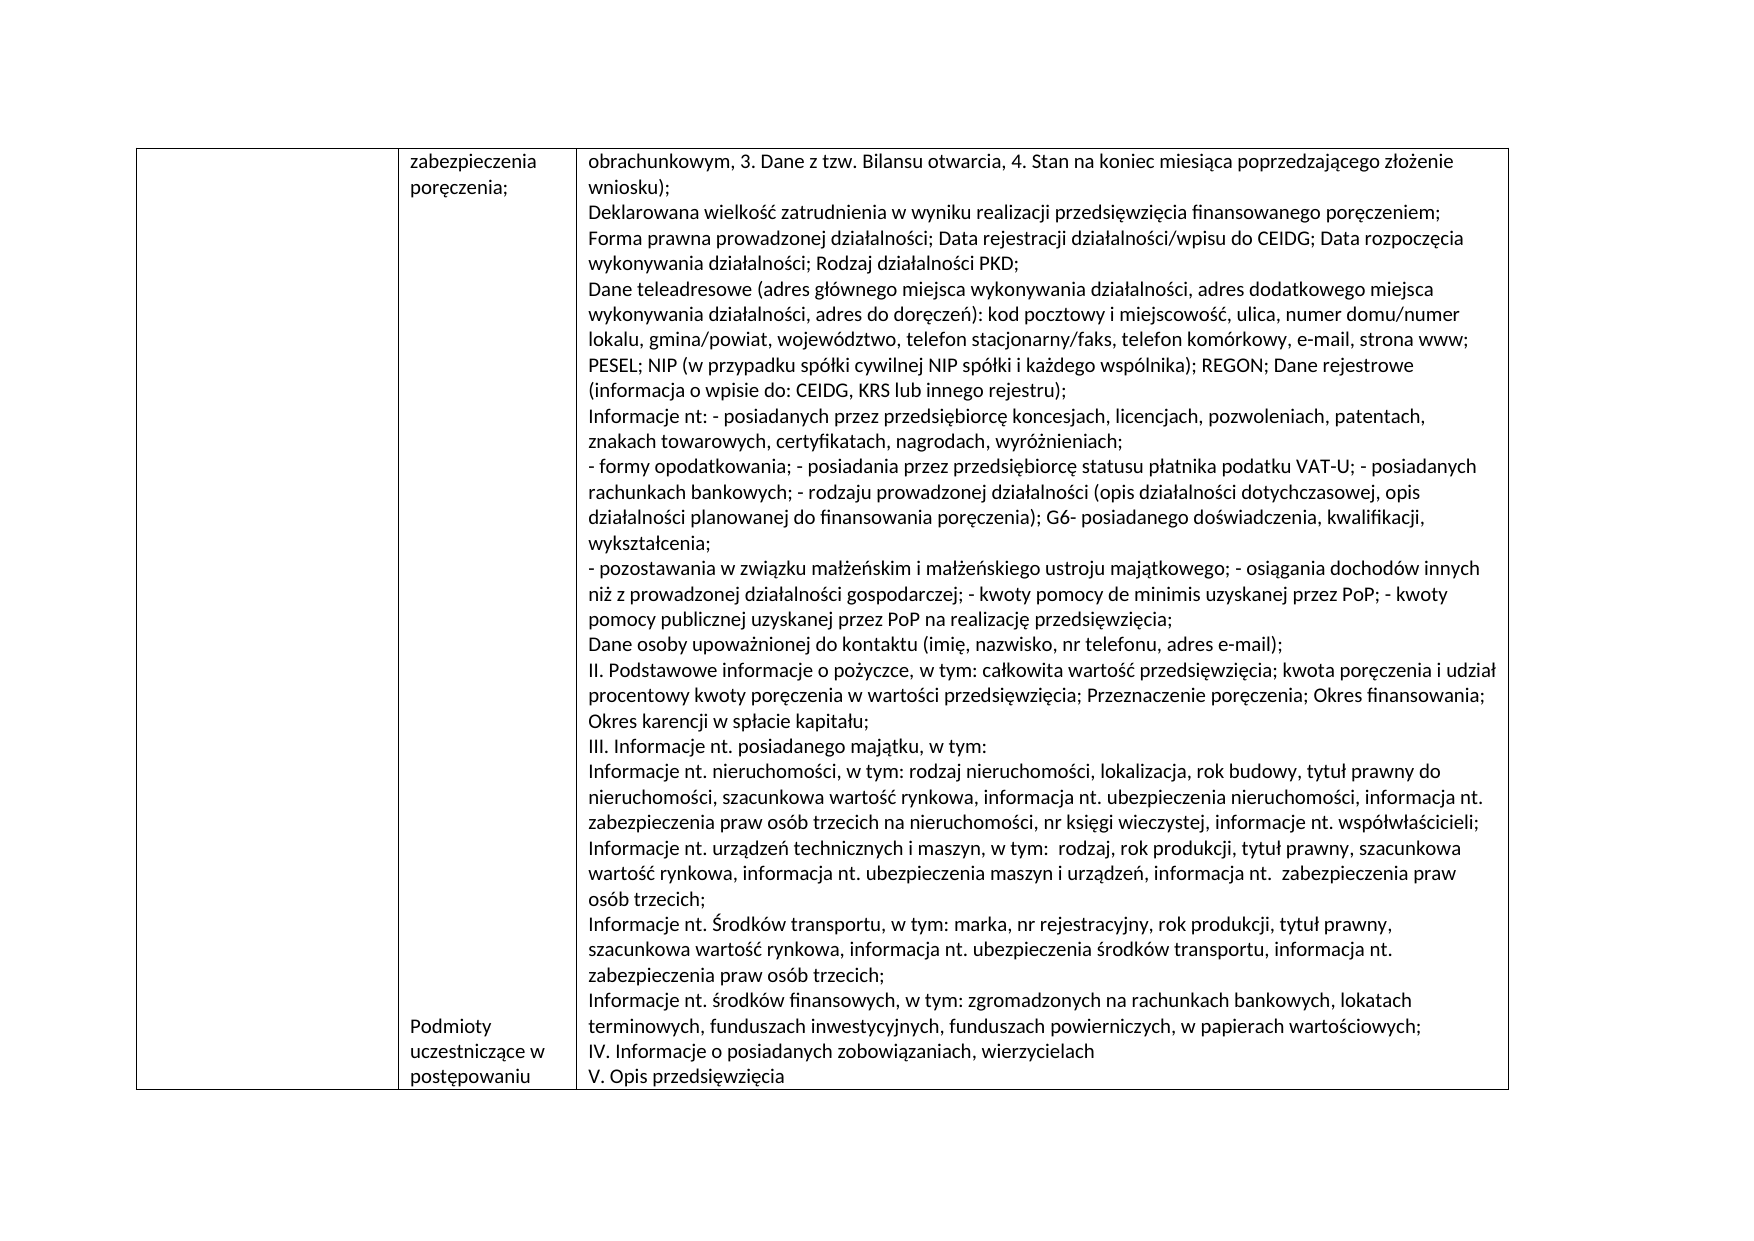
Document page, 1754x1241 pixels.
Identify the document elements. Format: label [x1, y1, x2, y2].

table_cell [577, 149, 1508, 1089]
table_cell [399, 149, 576, 1089]
table_cell [137, 149, 398, 1089]
